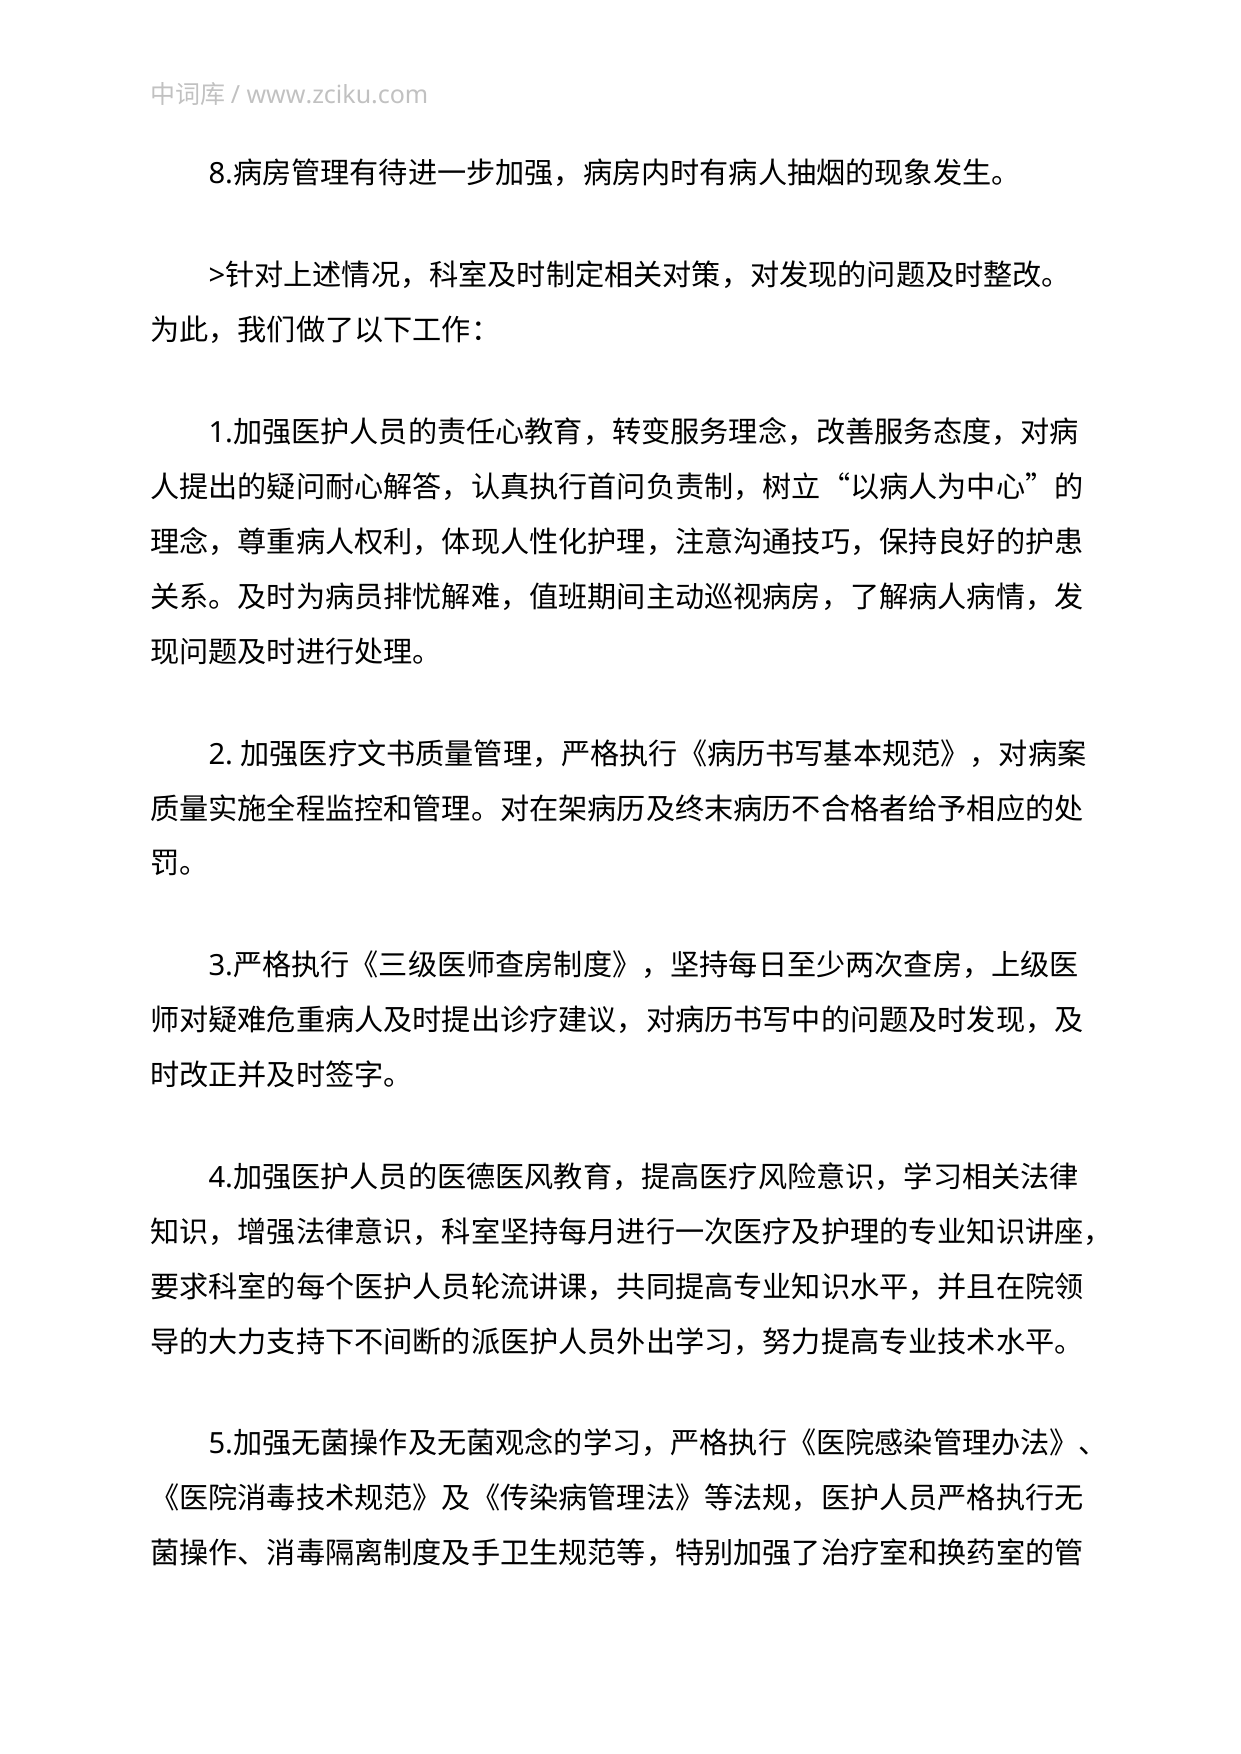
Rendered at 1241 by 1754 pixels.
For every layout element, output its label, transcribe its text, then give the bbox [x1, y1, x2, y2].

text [150, 1420, 1090, 1572]
text 2. 加强医疗文书质量管理，严格执行《病历书写基本规范》，对病案质量实施全程监控和管理。对在架病历及终末病历不合格者给予相应的处罚。 [150, 730, 1090, 882]
text 4.加强医护人员的医德医风教育，提高医疗风险意识，学习相关法律知识，增强法律意识，科室坚持每月进行一次医疗及护理的专业知识讲座，要求科室的每个医护人员轮流讲课，共同提高专业知识水平，并且在院领导的大力支持下不间断的派医护人员外出学习，努力提高专业技术水平。 [150, 1153, 1090, 1361]
text 3.严格执行《三级医师查房制度》，坚持每日至少两次查房，上级医师对疑难危重病人及时提出诊疗建议，对病历书写中的问题及时发现，及时改正并及时签字。 [150, 942, 1090, 1094]
text 8.病房管理有待进一步加强，病房内时有病人抽烟的现象发生。 [150, 150, 1090, 192]
text 1.加强医护人员的责任心教育，转变服务理念，改善服务态度，对病人提出的疑问耐心解答，认真执行首问负责制，树立“以病人为中心”的理念，尊重病人权利，体现人性化护理，注意沟通技巧，保持良好的护患关系。及时为病员排忧解难，值班期间主动巡视病房，了解病人病情，发现问题及时进行处理。 [150, 409, 1090, 671]
text >针对上述情况，科室及时制定相关对策，对发现的问题及时整改。为此，我们做了以下工作： [150, 252, 1090, 349]
